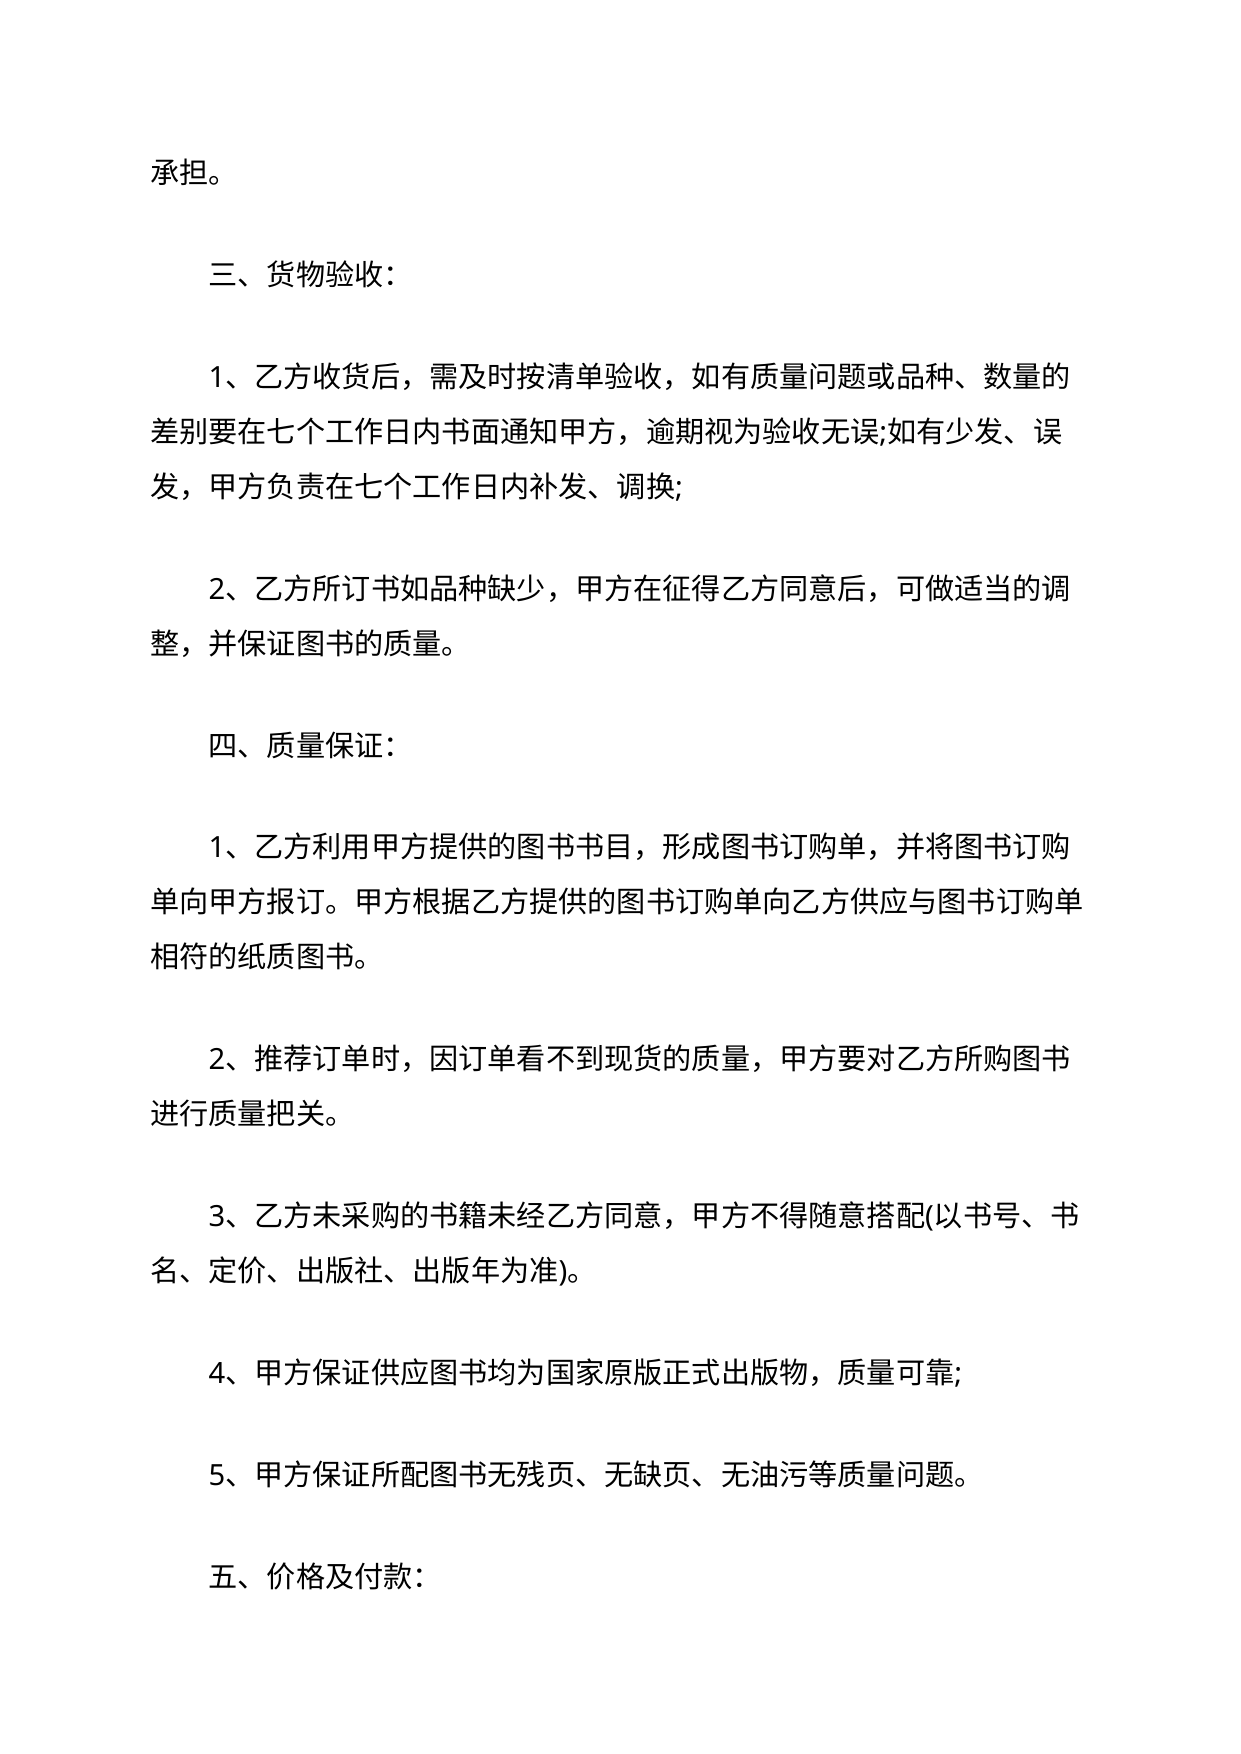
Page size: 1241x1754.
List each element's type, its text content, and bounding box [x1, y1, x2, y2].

text 4、甲方保证供应图书均为国家原版正式出版物，质量可靠; [150, 1349, 1090, 1392]
text 五、价格及付款： [150, 1553, 1090, 1596]
text 3、乙方未采购的书籍未经乙方同意，甲方不得随意搭配(以书号、书名、定价、出版社、出版年为准)。 [150, 1192, 1090, 1290]
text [150, 150, 1090, 192]
text 1、乙方收货后，需及时按清单验收，如有质量问题或品种、数量的差别要在七个工作日内书面通知甲方，逾期视为验收无误;如有少发、误发，甲方负责在七个工作日内补发、调换; [150, 353, 1090, 506]
text 1、乙方利用甲方提供的图书书目，形成图书订购单，并将图书订购单向甲方报订。甲方根据乙方提供的图书订购单向乙方供应与图书订购单相符的纸质图书。 [150, 824, 1090, 976]
text 5、甲方保证所配图书无残页、无缺页、无油污等质量问题。 [150, 1451, 1090, 1494]
text 2、乙方所订书如品种缺少，甲方在征得乙方同意后，可做适当的调整，并保证图书的质量。 [150, 566, 1090, 663]
text 四、质量保证： [150, 722, 1090, 764]
text 2、推荐订单时，因订单看不到现货的质量，甲方要对乙方所购图书进行质量把关。 [150, 1036, 1090, 1133]
text 三、货物验收： [150, 252, 1090, 294]
